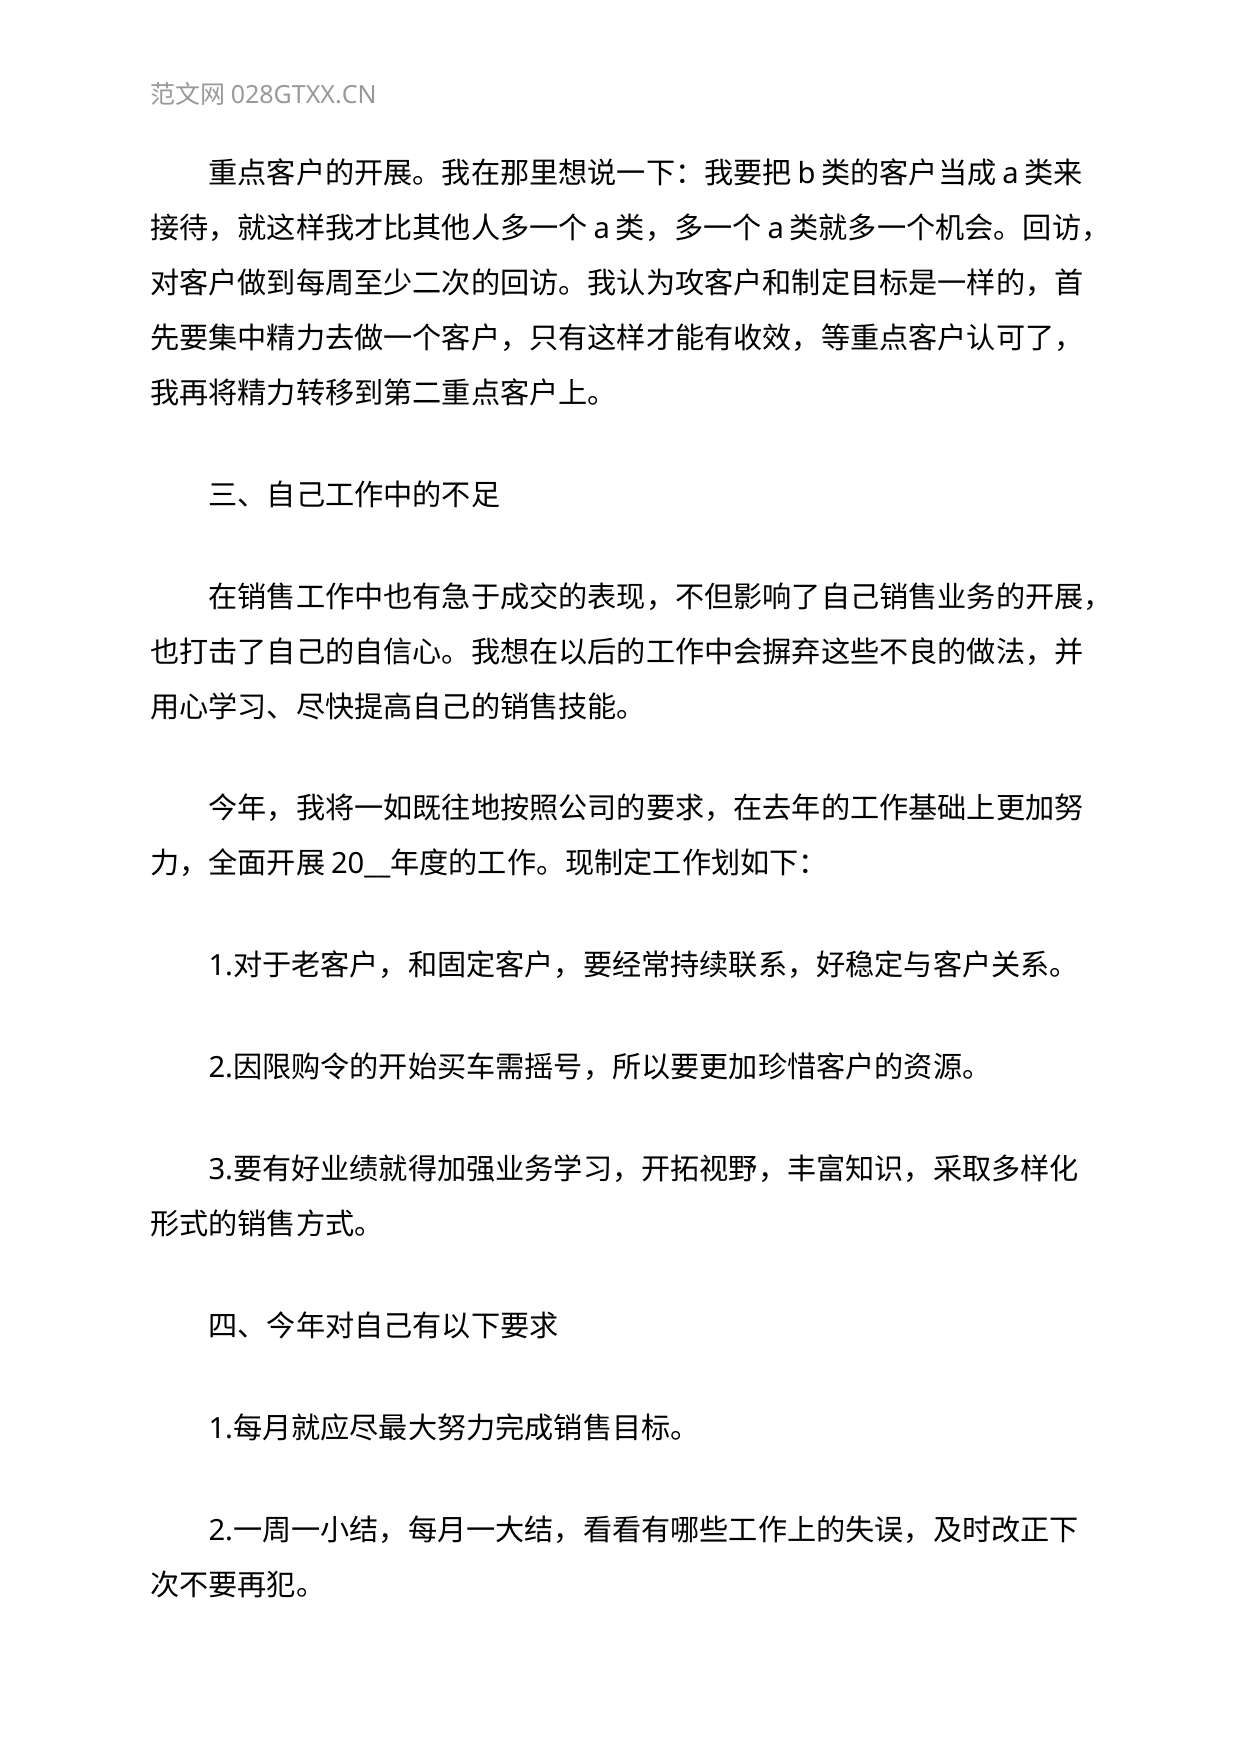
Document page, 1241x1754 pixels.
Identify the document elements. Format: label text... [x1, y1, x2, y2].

text 三、自己工作中的不足 [150, 472, 1090, 514]
text 2.因限购令的开始买车需摇号，所以要更加珍惜客户的资源。 [150, 1044, 1090, 1086]
text 今年，我将一如既往地按照公司的要求，在去年的工作基础上更加努力，全面开展20__年度的工作。现制定工作划如下： [150, 785, 1090, 882]
text 四、今年对自己有以下要求 [150, 1302, 1090, 1345]
text 1.对于老客户，和固定客户，要经常持续联系，好稳定与客户关系。 [150, 942, 1090, 984]
text 重点客户的开展。我在那里想说一下：我要把b类的客户当成a类来接待，就这样我才比其他人多一个a类，多一个a类就多一个机会。回访，对客户做到每周至少二次的回访。我认为攻客户和制定目标是一样的，首先要集中精力去做一个客户，只有这样才能有收效，等重点客户认可了，我再将精力转移到第二重点客户上。 [150, 150, 1090, 412]
text 3.要有好业绩就得加强业务学习，开拓视野，丰富知识，采取多样化形式的销售方式。 [150, 1146, 1090, 1243]
text 2.一周一小结，每月一大结，看看有哪些工作上的失误，及时改正下次不要再犯。 [150, 1506, 1090, 1603]
text 1.每月就应尽最大努力完成销售目标。 [150, 1404, 1090, 1447]
text 在销售工作中也有急于成交的表现，不但影响了自己销售业务的开展，也打击了自己的自信心。我想在以后的工作中会摒弃这些不良的做法，并用心学习、尽快提高自己的销售技能。 [150, 573, 1090, 725]
